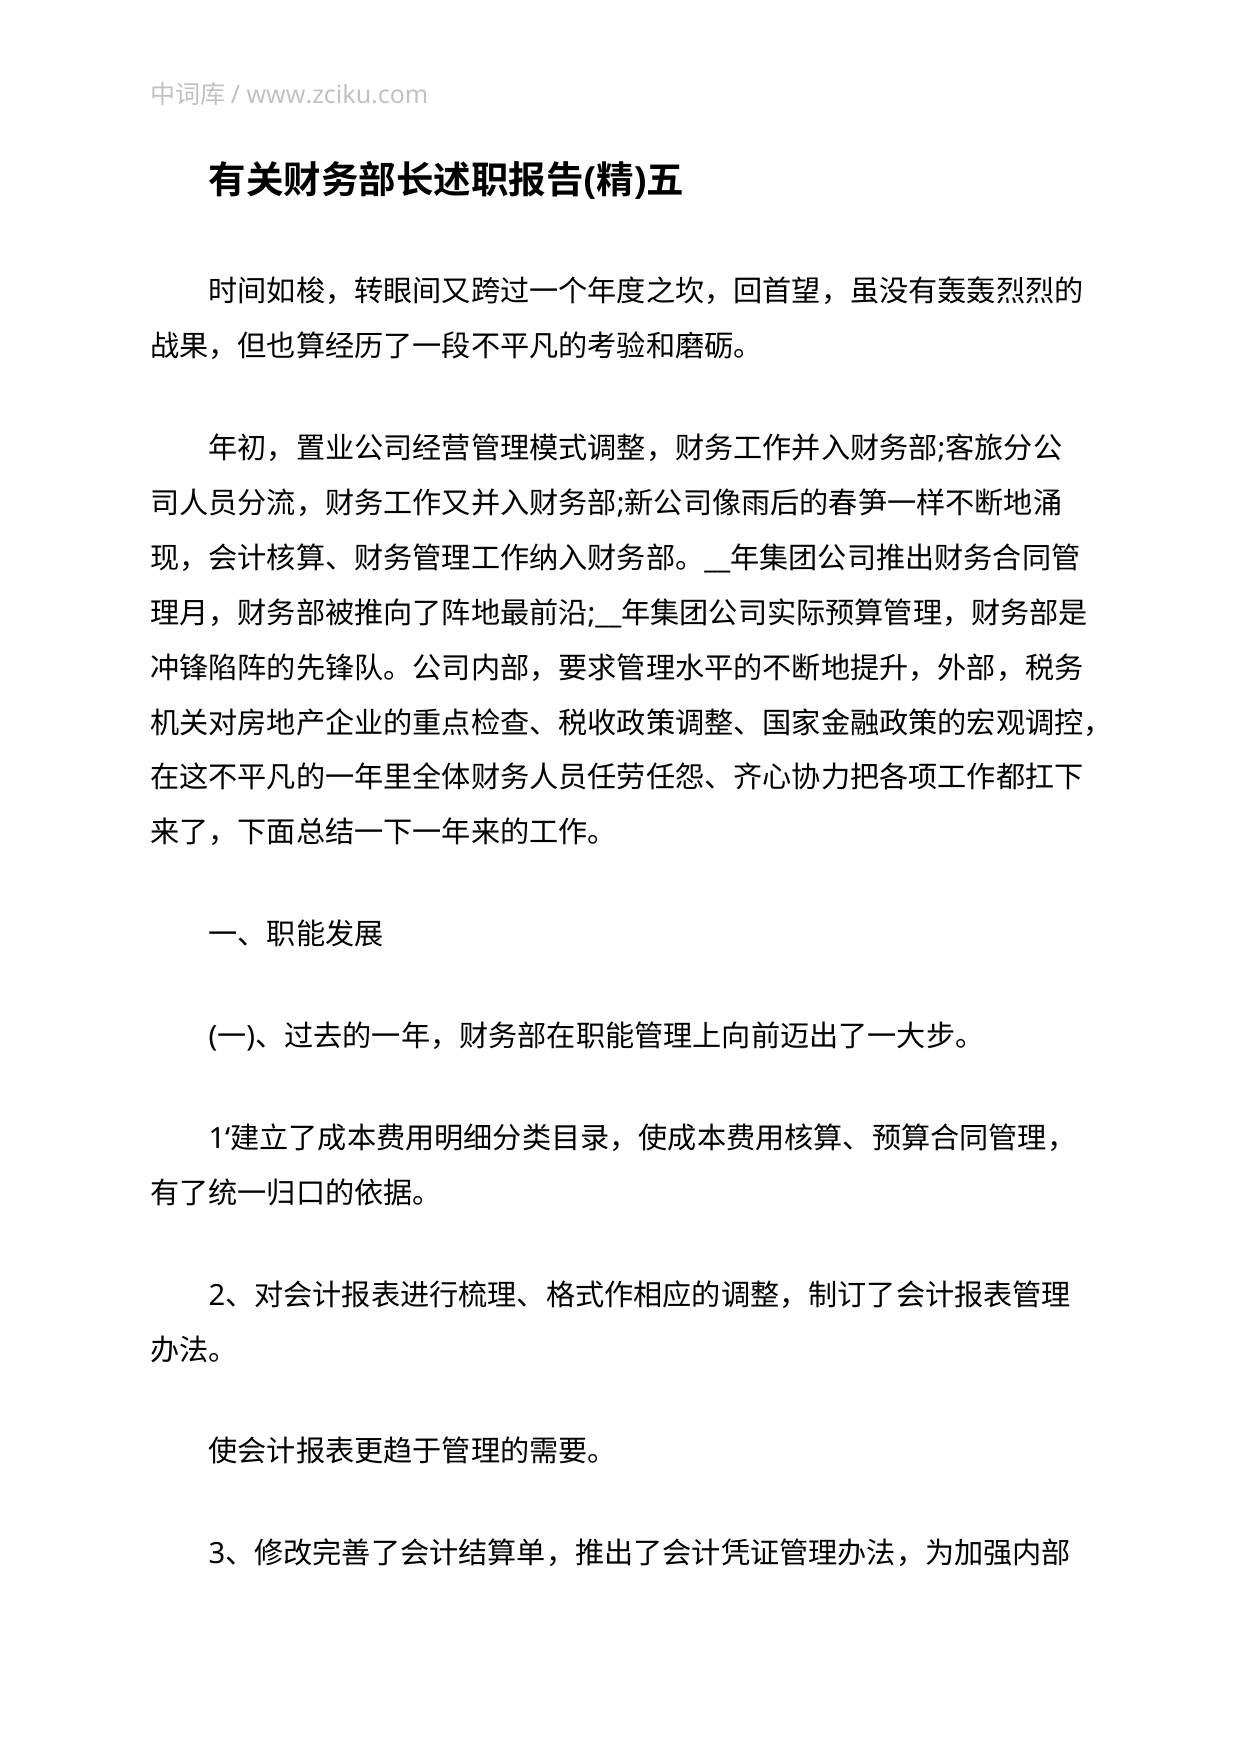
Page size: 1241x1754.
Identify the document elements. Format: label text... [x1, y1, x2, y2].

text 1‘建立了成本费用明细分类目录，使成本费用核算、预算合同管理，有了统一归口的依据。 [150, 1114, 1090, 1212]
text 年初，置业公司经营管理模式调整，财务工作并入财务部;客旅分公司人员分流，财务工作又并入财务部;新公司像雨后的春笋一样不断地涌现，会计核算、财务管理工作纳入财务部。__年集团公司推出财务合同管理月，财务部被推向了阵地最前沿;__年集团公司实际预算管理，财务部是冲锋陷阵的先锋队。公司内部，要求管理水平的不断地提升，外部，税务机关对房地产企业的重点检查、税收政策调整、国家金融政策的宏观调控，在这不平凡的一年里全体财务人员任劳任怨、齐心协力把各项工作都扛下来了，下面总结一下一年来的工作。 [150, 424, 1090, 851]
text 时间如梭，转眼间又跨过一个年度之坎，回首望，虽没有轰轰烈烈的战果，但也算经历了一段不平凡的考验和磨砺。 [150, 268, 1090, 365]
text (一)、过去的一年，财务部在职能管理上向前迈出了一大步。 [150, 1012, 1090, 1055]
text 一、职能发展 [150, 911, 1090, 953]
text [150, 1530, 1090, 1572]
text 使会计报表更趋于管理的需要。 [150, 1428, 1090, 1470]
text 2、对会计报表进行梳理、格式作相应的调整，制订了会计报表管理办法。 [150, 1271, 1090, 1368]
text 有关财务部长述职报告(精)五 [150, 150, 1090, 204]
